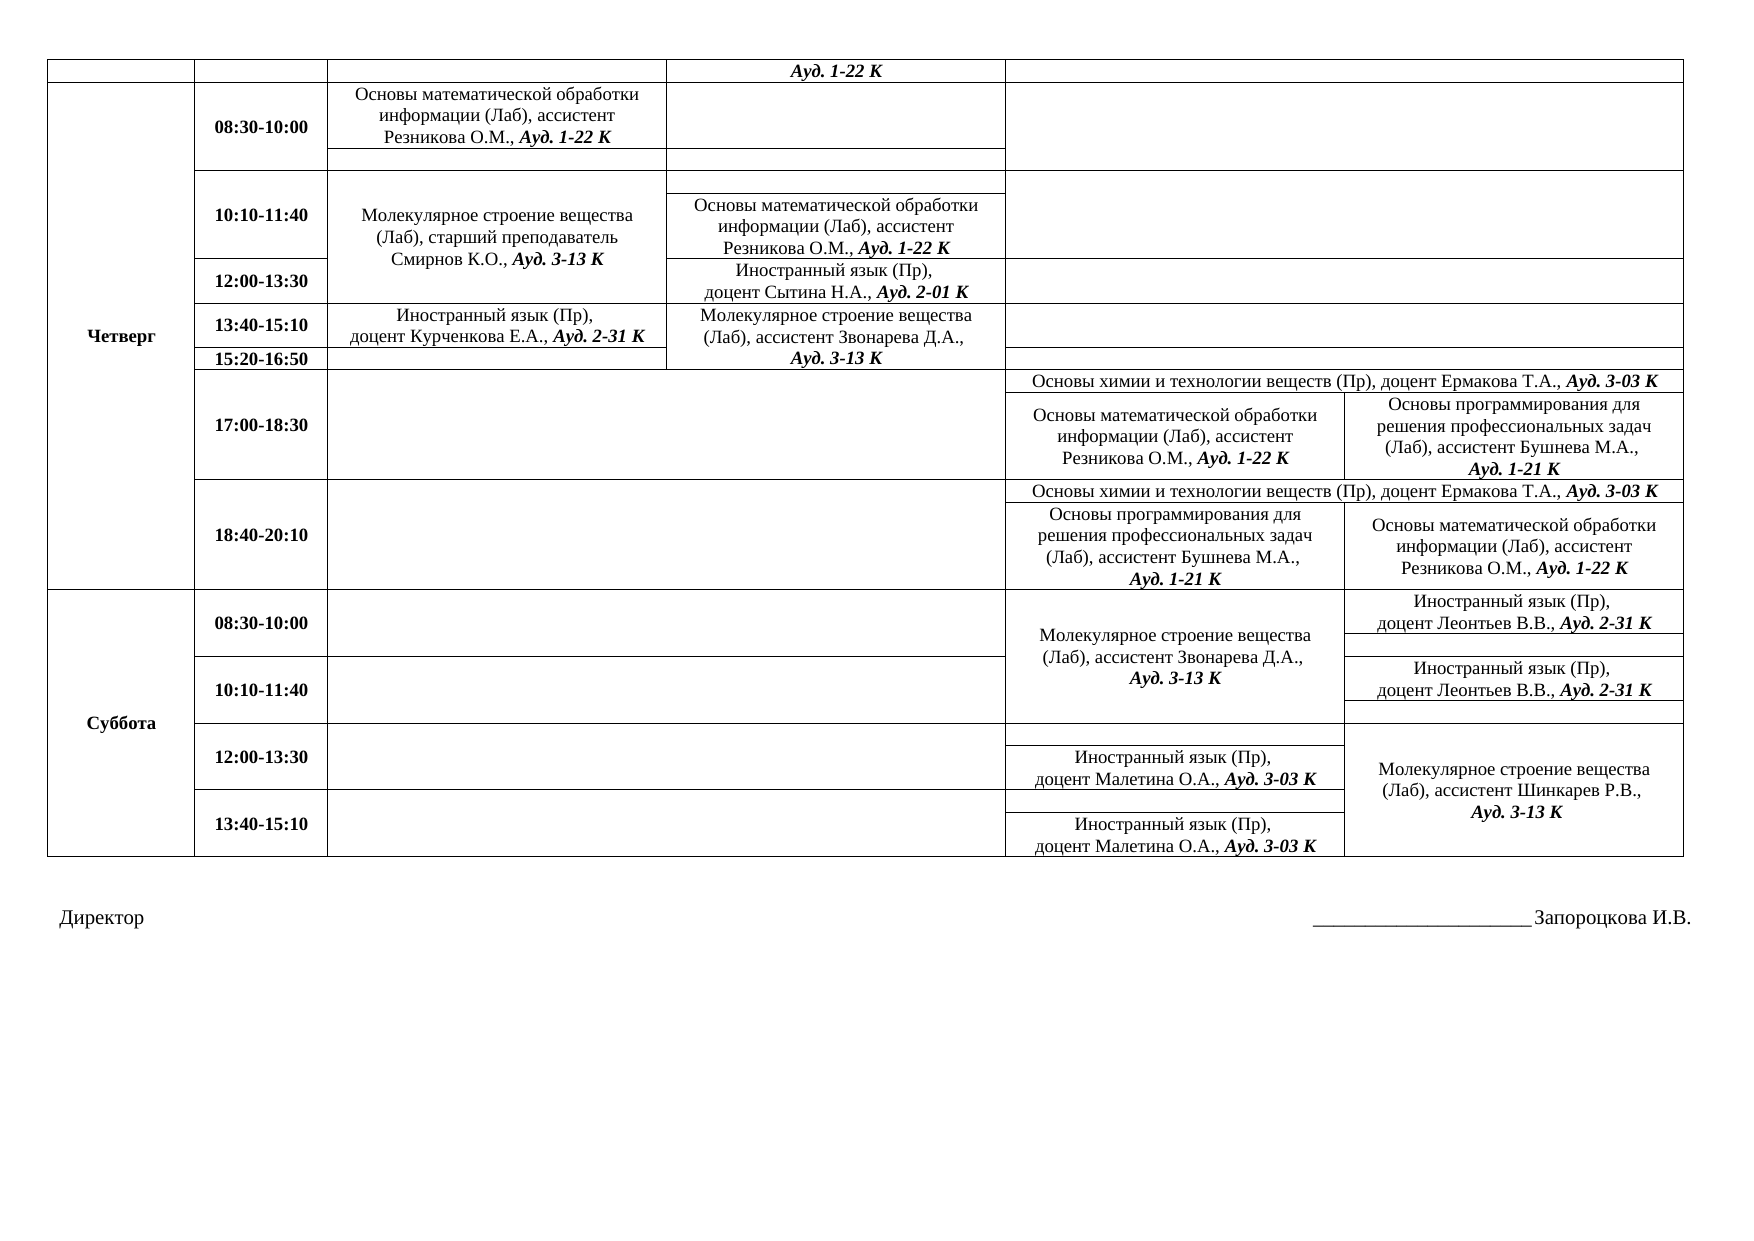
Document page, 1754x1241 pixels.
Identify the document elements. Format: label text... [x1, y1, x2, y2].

table_cell 10:10-11:40 [195, 171, 327, 258]
table_cell Основы программирования для решения профессиональных задач (Лаб), ассистент Бушнева М.А., Ауд. 1-21 К [1006, 503, 1344, 589]
table_cell 18:40-20:10 [195, 480, 327, 589]
table_cell Четверг [48, 83, 194, 589]
table_cell [1006, 83, 1683, 170]
table_cell [1006, 790, 1344, 812]
table_cell Основы химии и технологии веществ (Пр), доцент Ермакова Т.А., Ауд. 3-03 К [1006, 480, 1683, 502]
table_cell [1006, 171, 1683, 258]
table_cell [1006, 60, 1683, 82]
table_cell 12:00-13:30 [195, 724, 327, 789]
table_cell [328, 348, 666, 369]
table_cell Основы математической обработки информации (Лаб), ассистент Резникова О.М., Ауд. 1-22 К [328, 83, 666, 147]
table_cell [667, 149, 1005, 170]
table_cell [328, 590, 1005, 656]
table_cell [328, 724, 1005, 789]
table_cell [667, 83, 1005, 147]
table_cell [328, 790, 1005, 856]
table_cell Основы математической обработки информации (Лаб), ассистент Резникова О.М., Ауд. 1-22 К [667, 194, 1005, 258]
table_cell [1006, 259, 1683, 302]
table_cell Основы химии и технологии веществ (Пр), доцент Ермакова Т.А., Ауд. 3-03 К [1006, 370, 1683, 392]
table_cell [328, 480, 1005, 589]
table_cell 08:30-10:00 [195, 590, 327, 656]
table_cell 10:10-11:40 [195, 657, 327, 723]
table_cell Иностранный язык (Пр), доцент Курченкова Е.А., Ауд. 2-31 К [328, 304, 666, 347]
table_cell [1345, 701, 1683, 723]
table_cell 17:00-18:30 [195, 370, 327, 479]
table_cell [1006, 348, 1683, 369]
table_cell Основы математической обработки информации (Лаб), ассистент Резникова О.М., Ауд. 1-22 К [1006, 393, 1344, 479]
table_cell 13:40-15:10 [195, 790, 327, 856]
table_cell [1345, 634, 1683, 656]
table_cell Молекулярное строение вещества (Лаб), ассистент Шинкарев Р.В., Ауд. 3-13 К [1345, 724, 1683, 856]
table_cell 15:20-16:50 [195, 348, 327, 369]
table_cell Суббота [48, 590, 194, 856]
table_cell [1006, 304, 1683, 347]
table_cell 12:00-13:30 [195, 259, 327, 302]
table_cell 08:30-10:00 [195, 83, 327, 170]
table_cell Основы программирования для решения профессиональных задач (Лаб), ассистент Бушнева М.А., Ауд. 1-21 К [1345, 393, 1683, 479]
table_cell [328, 60, 666, 82]
table_cell Иностранный язык (Пр), доцент Леонтьев В.В., Ауд. 2-31 К [1345, 657, 1683, 700]
table_cell Основы математической обработки информации (Лаб), ассистент Резникова О.М., Ауд. 1-22 К [1345, 503, 1683, 589]
table_cell [328, 149, 666, 170]
table_cell [328, 370, 1005, 479]
table_cell Иностранный язык (Пр), доцент Малетина О.А., Ауд. 3-03 К [1006, 746, 1344, 789]
text Директор _____________________ Запороцкова И.В. [59, 905, 1695, 929]
table_cell [1006, 724, 1344, 745]
table_cell Молекулярное строение вещества (Лаб), старший преподаватель Смирнов К.О., Ауд. 3-13 К [328, 171, 666, 302]
table_cell Иностранный язык (Пр), доцент Леонтьев В.В., Ауд. 2-31 К [1345, 590, 1683, 633]
table_cell Молекулярное строение вещества (Лаб), ассистент Звонарева Д.А., Ауд. 3-13 К [667, 304, 1005, 369]
table_cell Иностранный язык (Пр), доцент Малетина О.А., Ауд. 3-03 К [1006, 813, 1344, 856]
table_cell [667, 171, 1005, 193]
table_cell Иностранный язык (Пр), доцент Сытина Н.А., Ауд. 2-01 К [667, 259, 1005, 302]
table_cell Молекулярное строение вещества (Лаб), ассистент Звонарева Д.А., Ауд. 3-13 К [1006, 590, 1344, 723]
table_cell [667, 60, 1005, 82]
table_cell [328, 657, 1005, 723]
table_cell 13:40-15:10 [195, 304, 327, 347]
